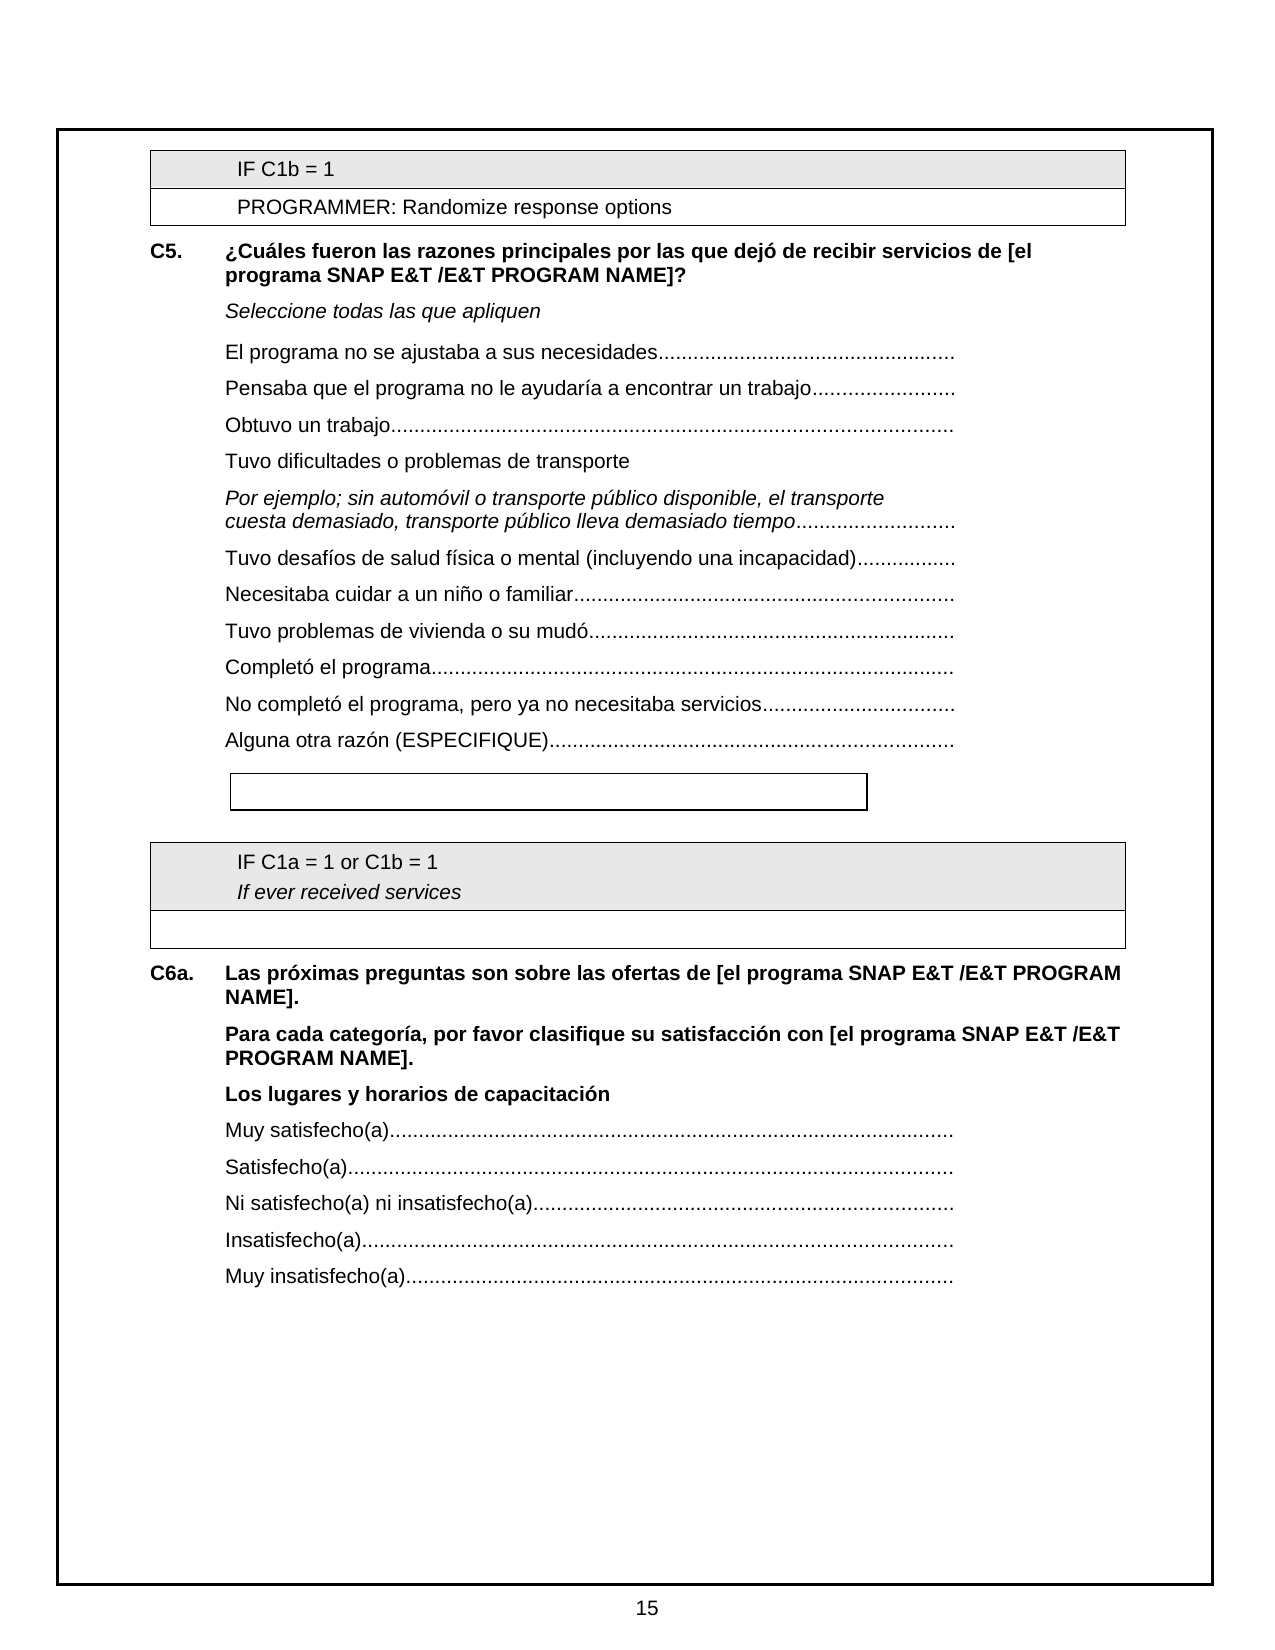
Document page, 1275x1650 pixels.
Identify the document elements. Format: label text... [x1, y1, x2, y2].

text No completó el programa, pero ya no necesitaba servicios 9 [225, 692, 928, 716]
text Muy satisfecho(a) 1 [225, 1118, 928, 1142]
text Necesitaba cuidar a un niño o familiar 6 [225, 582, 928, 606]
text C6a. Las próximas preguntas son sobre las ofertas de [el programa SNAP E&T /E&T PROGRAM NAME]. [150, 961, 1125, 1009]
text Insatisfecho(a) 4 [225, 1228, 928, 1252]
text Ni satisfecho(a) ni insatisfecho(a) 3 [225, 1191, 928, 1215]
table_header IF C1a = 1 or C1b = 1 If ever received services [151, 843, 1125, 910]
text Para cada categoría, por favor clasifique su satisfacción con [el programa SNAP E&T /E&T PROGRAM NAME]. [150, 1021, 1125, 1069]
text Muy insatisfecho(a) 5 [225, 1264, 928, 1288]
text El programa no se ajustaba a sus necesidades 1 [225, 339, 928, 363]
table_cell [151, 911, 1125, 947]
text C5. ¿Cuáles fueron las razones principales por las que dejó de recibir servicios de [el programa SNAP E&T /E&T PROGRAM NAME]? [150, 238, 1125, 286]
text Tuvo problemas de vivienda o su mudó 7 [225, 619, 928, 643]
text Completó el programa 8 [225, 655, 928, 679]
text Satisfecho(a) 2 [225, 1155, 928, 1179]
table_cell PROGRAMMER: Randomize response options [151, 189, 1125, 225]
text Tuvo desafíos de salud física o mental (incluyendo una incapacidad) 5 [225, 546, 928, 570]
text Por ejemplo; sin automóvil o transporte público disponible, el transporte cuesta demasiado, transporte público lleva demasiado tiempo 4 [225, 485, 928, 533]
text Obtuvo un trabajo 3 [225, 412, 928, 436]
table_header IF C1b = 1 [151, 151, 1125, 187]
text Tuvo dificultades o problemas de transporte [225, 449, 928, 473]
text Seleccione todas las que apliquen [225, 299, 891, 323]
text Los lugares y horarios de capacitación [150, 1082, 1125, 1106]
text Alguna otra razón (ESPECIFIQUE) 99 [225, 728, 928, 752]
text Pensaba que el programa no le ayudaría a encontrar un trabajo 2 [225, 376, 928, 400]
